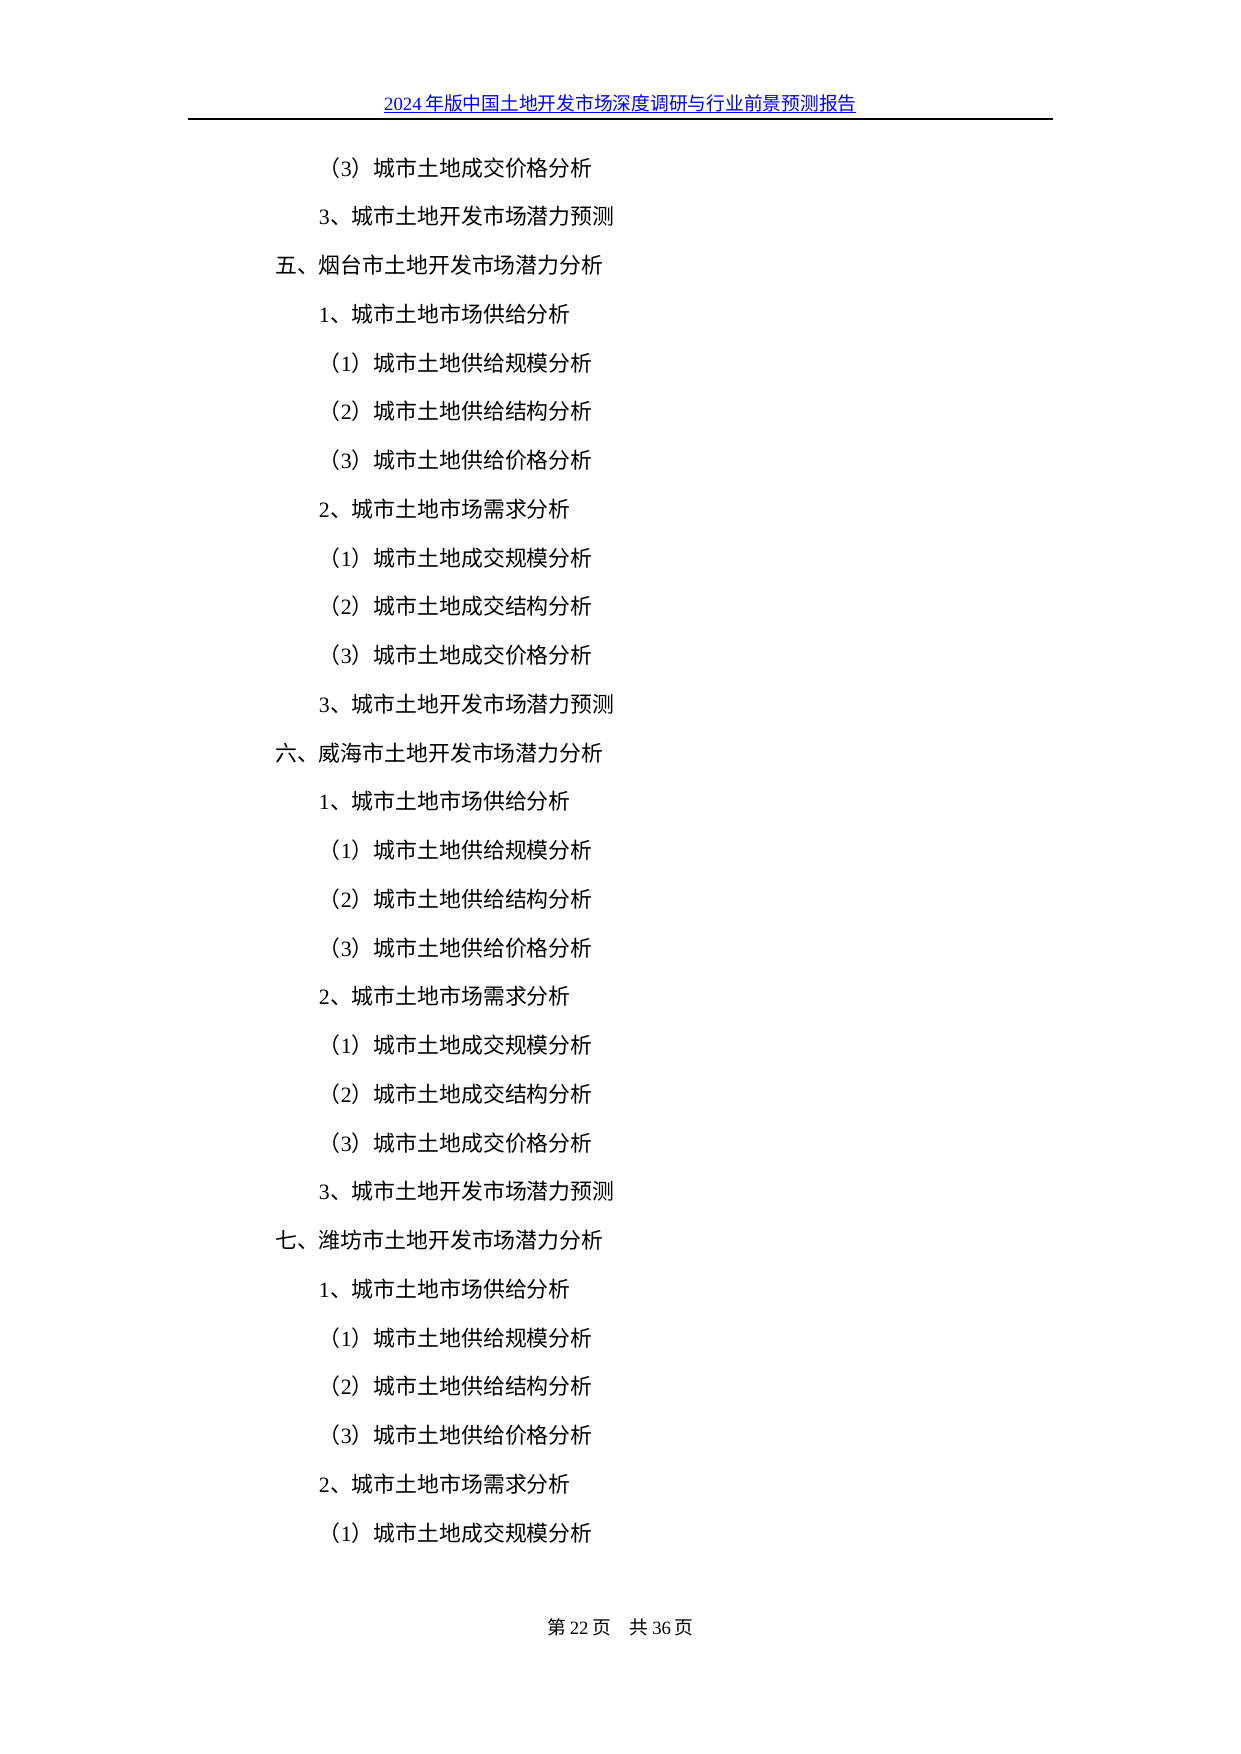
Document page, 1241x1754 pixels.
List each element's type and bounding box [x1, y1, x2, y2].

text [187, 150, 1053, 1548]
